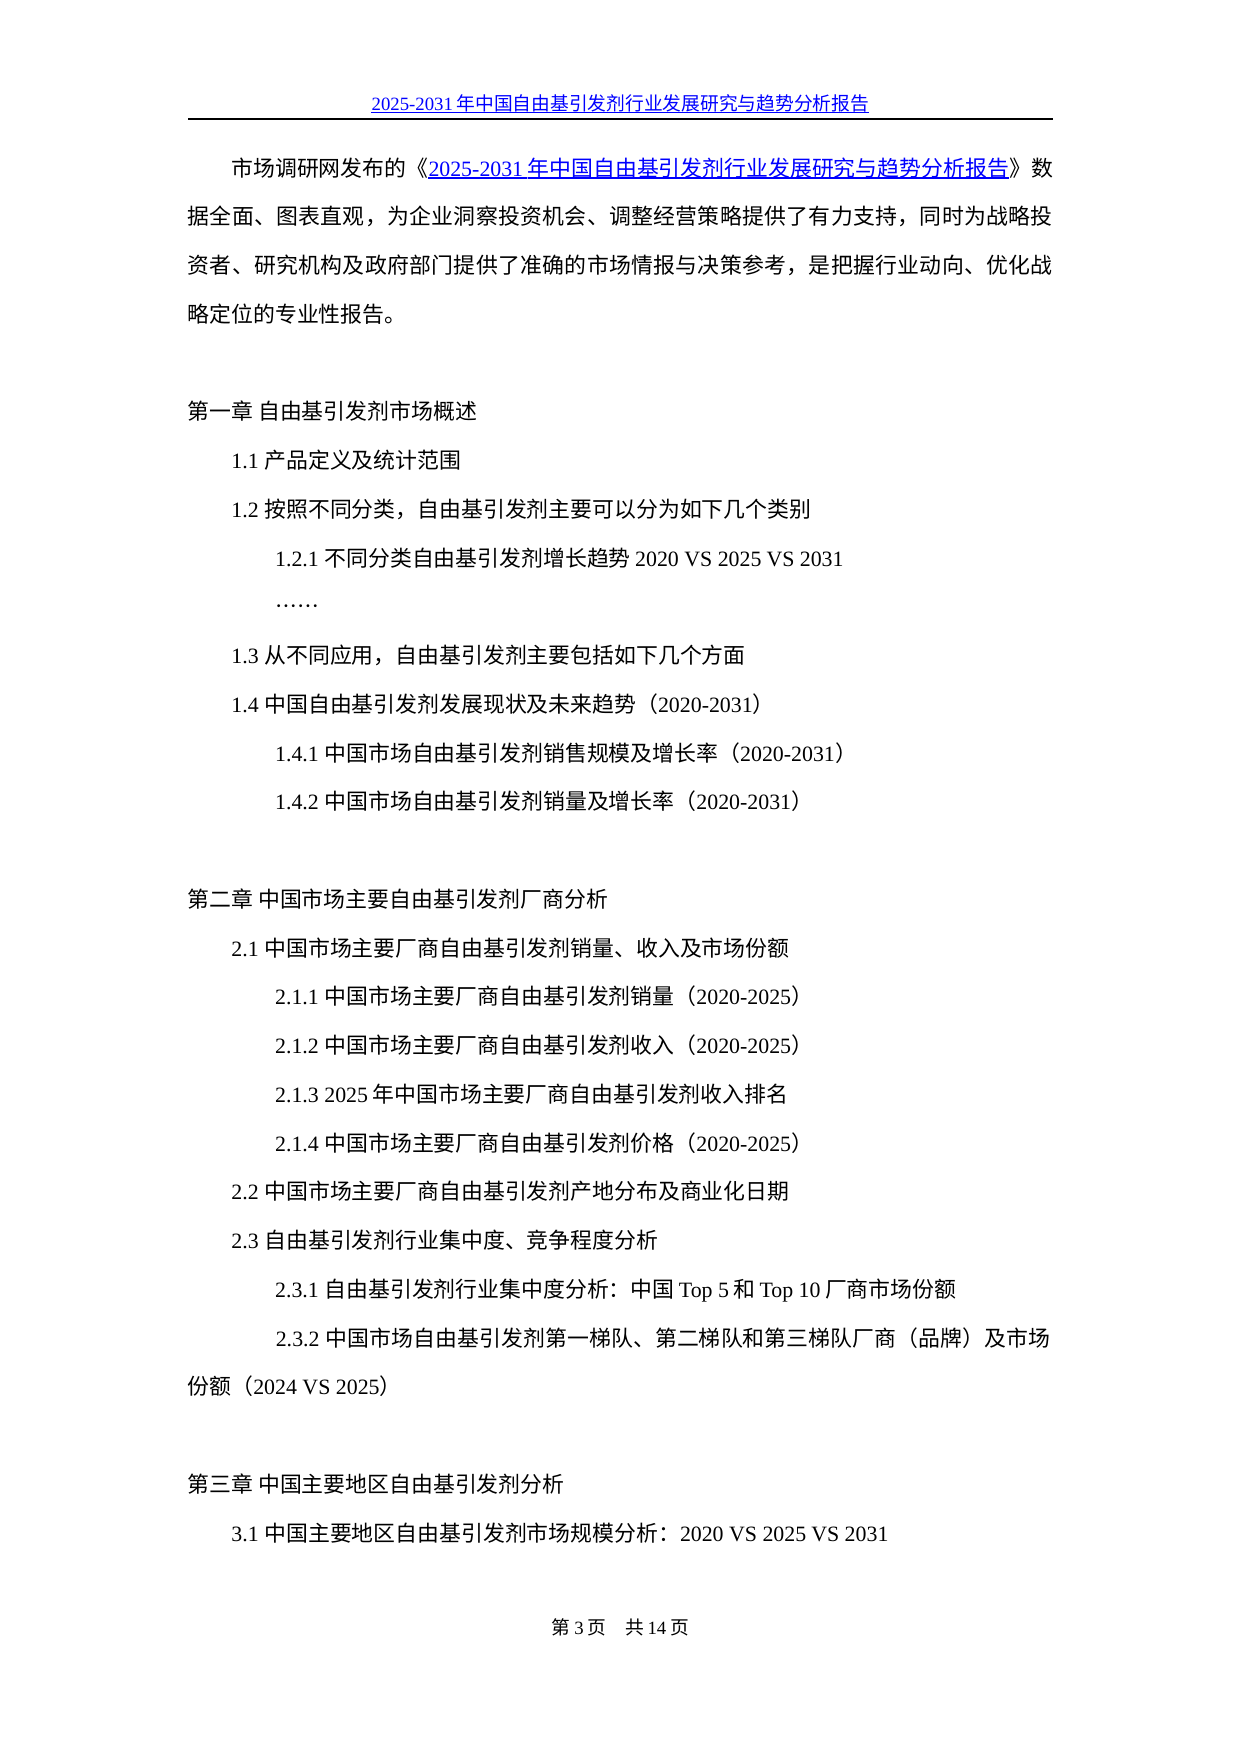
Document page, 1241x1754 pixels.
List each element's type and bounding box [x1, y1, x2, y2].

text [187, 150, 1053, 1548]
